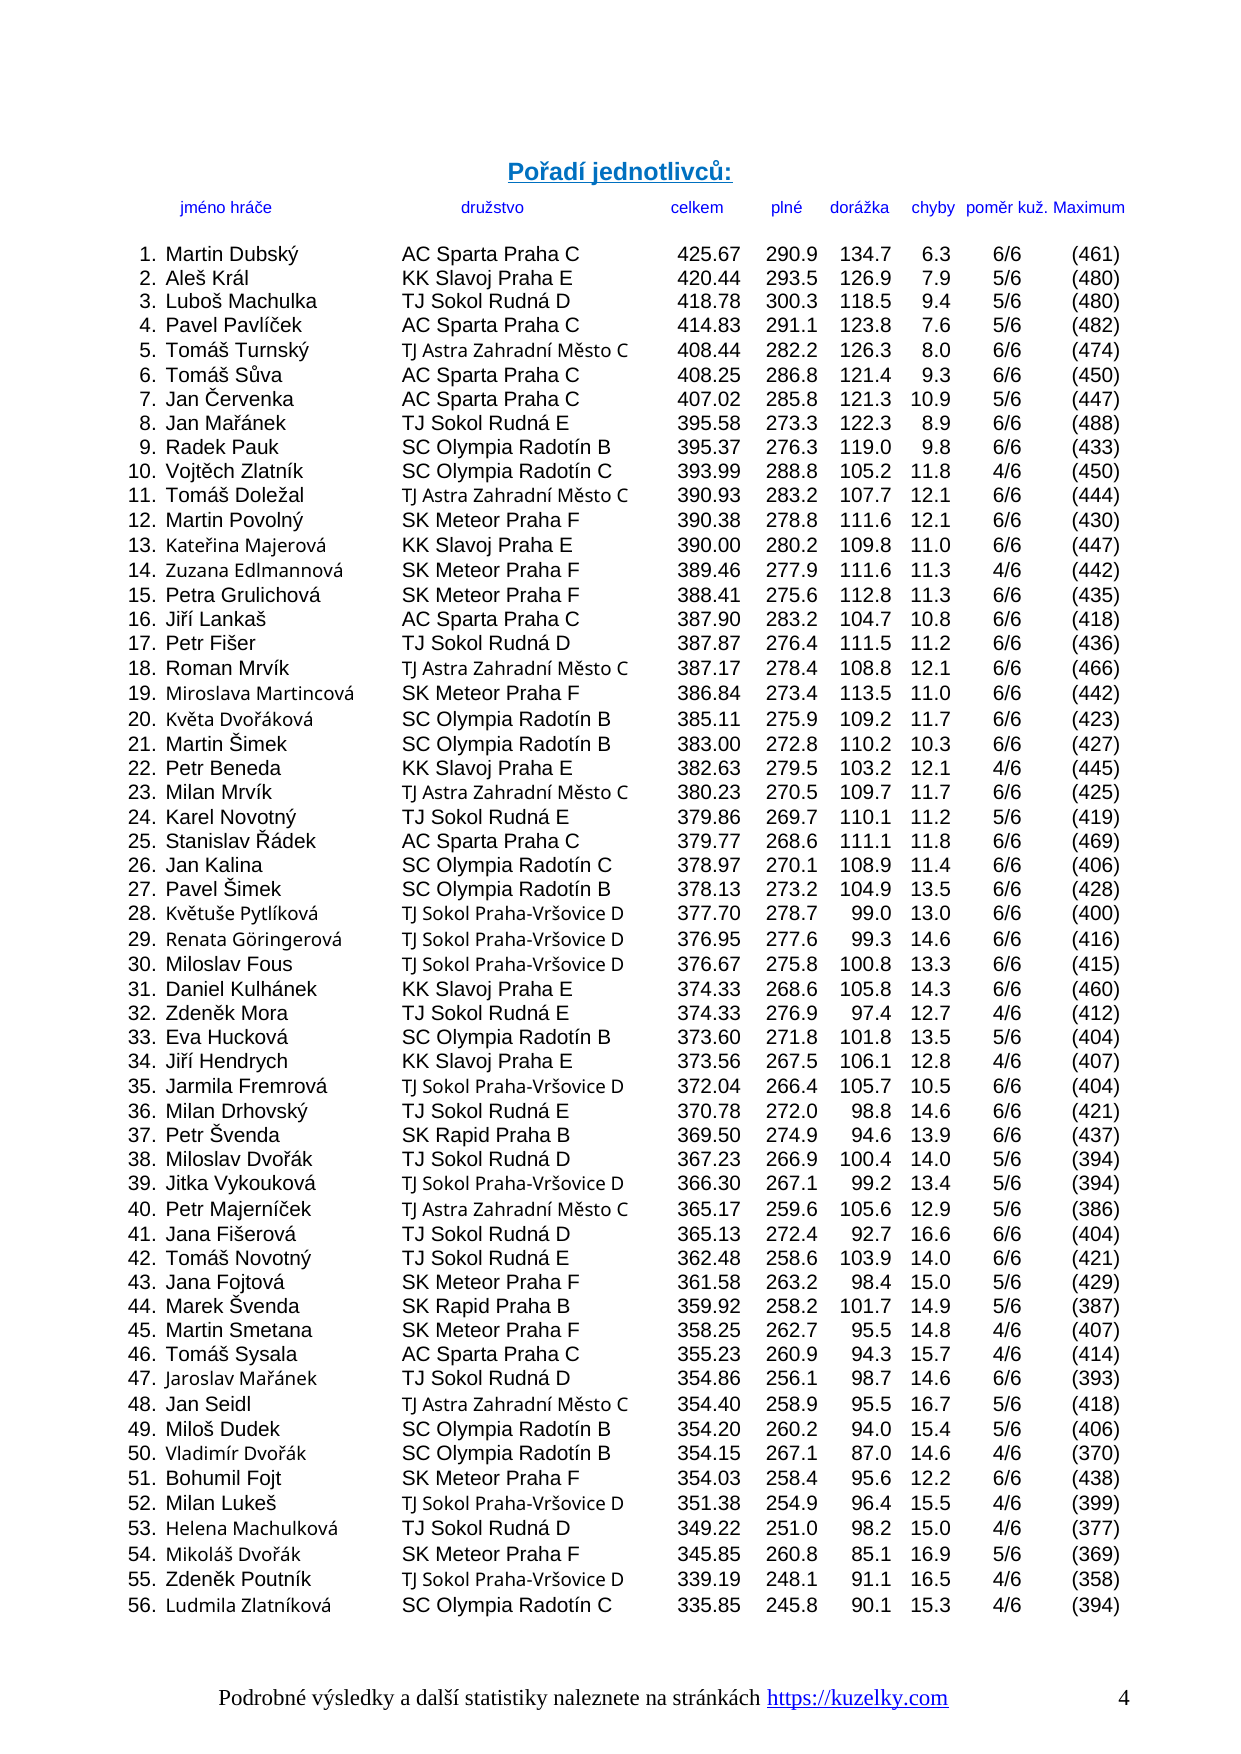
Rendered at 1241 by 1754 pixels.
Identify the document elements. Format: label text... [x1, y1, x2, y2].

text 53. Helena Machulková TJ Sokol Rudná D 349.22 251.0 98.2 15.0 4/6 (377) [106, 1515, 1134, 1541]
text 19. Miroslava Martincová SK Meteor Praha F 386.84 273.4 113.5 11.0 6/6 (442) [106, 680, 1134, 706]
text 2. Aleš Král KK Slavoj Praha E 420.44 293.5 126.9 7.9 5/6 (480) [106, 265, 1134, 289]
text 40. Petr Majerníček TJ Astra Zahradní Město C 365.17 259.6 105.6 12.9 5/6 (386) [106, 1196, 1134, 1222]
text 11. Tomáš Doležal TJ Astra Zahradní Město C 390.93 283.2 107.7 12.1 6/6 (444) [106, 482, 1134, 508]
text 32. Zdeněk Mora TJ Sokol Rudná E 374.33 276.9 97.4 12.7 4/6 (412) [106, 1001, 1134, 1025]
text 38. Miloslav Dvořák TJ Sokol Rudná D 367.23 266.9 100.4 14.0 5/6 (394) [106, 1147, 1134, 1171]
text 6. Tomáš Sůva AC Sparta Praha C 408.25 286.8 121.4 9.3 6/6 (450) [106, 363, 1134, 387]
text 46. Tomáš Sysala AC Sparta Praha C 355.23 260.9 94.3 15.7 4/6 (414) [106, 1341, 1134, 1365]
text 21. Martin Šimek SC Olympia Radotín B 383.00 272.8 110.2 10.3 6/6 (427) [106, 731, 1134, 755]
text 13. Kateřina Majerová KK Slavoj Praha E 390.00 280.2 109.8 11.0 6/6 (447) [106, 532, 1134, 557]
text 9. Radek Pauk SC Olympia Radotín B 395.37 276.3 119.0 9.8 6/6 (433) [106, 434, 1134, 458]
text 31. Daniel Kulhánek KK Slavoj Praha E 374.33 268.6 105.8 14.3 6/6 (460) [106, 977, 1134, 1001]
text 43. Jana Fojtová SK Meteor Praha F 361.58 263.2 98.4 15.0 5/6 (429) [106, 1269, 1134, 1293]
text 29. Renata Göringerová TJ Sokol Praha-Vršovice D 376.95 277.6 99.3 14.6 6/6 (416) [106, 926, 1134, 952]
text 26. Jan Kalina SC Olympia Radotín C 378.97 270.1 108.9 11.4 6/6 (406) [106, 853, 1134, 877]
text 41. Jana Fišerová TJ Sokol Rudná D 365.13 272.4 92.7 16.6 6/6 (404) [106, 1222, 1134, 1246]
text 12. Martin Povolný SK Meteor Praha F 390.38 278.8 111.6 12.1 6/6 (430) [106, 508, 1134, 532]
text 30. Miloslav Fous TJ Sokol Praha-Vršovice D 376.67 275.8 100.8 13.3 6/6 (415) [106, 952, 1134, 977]
text 42. Tomáš Novotný TJ Sokol Rudná E 362.48 258.6 103.9 14.0 6/6 (421) [106, 1246, 1134, 1269]
text 18. Roman Mrvík TJ Astra Zahradní Město C 387.17 278.4 108.8 12.1 6/6 (466) [106, 655, 1134, 680]
text 27. Pavel Šimek SC Olympia Radotín B 378.13 273.2 104.9 13.5 6/6 (428) [106, 877, 1134, 901]
text 48. Jan Seidl TJ Astra Zahradní Město C 354.40 258.9 95.5 16.7 5/6 (418) [106, 1391, 1134, 1416]
text 22. Petr Beneda KK Slavoj Praha E 382.63 279.5 103.2 12.1 4/6 (445) [106, 755, 1134, 779]
text 54. Mikoláš Dvořák SK Meteor Praha F 345.85 260.8 85.1 16.9 5/6 (369) [106, 1541, 1134, 1566]
text 25. Stanislav Řádek AC Sparta Praha C 379.77 268.6 111.1 11.8 6/6 (469) [106, 829, 1134, 853]
text 39. Jitka Vykouková TJ Sokol Praha-Vršovice D 366.30 267.1 99.2 13.4 5/6 (394) [106, 1171, 1134, 1196]
text 7. Jan Červenka AC Sparta Praha C 407.02 285.8 121.3 10.9 5/6 (447) [106, 387, 1134, 411]
text 37. Petr Švenda SK Rapid Praha B 369.50 274.9 94.6 13.9 6/6 (437) [106, 1123, 1134, 1147]
text 55. Zdeněk Poutník TJ Sokol Praha-Vršovice D 339.19 248.1 91.1 16.5 4/6 (358) [106, 1566, 1134, 1592]
text 28. Květuše Pytlíková TJ Sokol Praha-Vršovice D 377.70 278.7 99.0 13.0 6/6 (400) [106, 901, 1134, 926]
text jméno hráče družstvo celkem plné dorážka chyby poměr kuž. Maximum [106, 198, 1134, 217]
text 16. Jiří Lankaš AC Sparta Praha C 387.90 283.2 104.7 10.8 6/6 (418) [106, 607, 1134, 631]
text 24. Karel Novotný TJ Sokol Rudná E 379.86 269.7 110.1 11.2 5/6 (419) [106, 805, 1134, 829]
text 4. Pavel Pavlíček AC Sparta Praha C 414.83 291.1 123.8 7.6 5/6 (482) [106, 313, 1134, 337]
text 15. Petra Grulichová SK Meteor Praha F 388.41 275.6 112.8 11.3 6/6 (435) [106, 583, 1134, 607]
text 56. Ludmila Zlatníková SC Olympia Radotín C 335.85 245.8 90.1 15.3 4/6 (394) [106, 1592, 1134, 1617]
text 51. Bohumil Fojt SK Meteor Praha F 354.03 258.4 95.6 12.2 6/6 (438) [106, 1466, 1134, 1490]
text 14. Zuzana Edlmannová SK Meteor Praha F 389.46 277.9 111.6 11.3 4/6 (442) [106, 557, 1134, 583]
text 50. Vladimír Dvořák SC Olympia Radotín B 354.15 267.1 87.0 14.6 4/6 (370) [106, 1440, 1134, 1466]
text 34. Jiří Hendrych KK Slavoj Praha E 373.56 267.5 106.1 12.8 4/6 (407) [106, 1049, 1134, 1073]
text 10. Vojtěch Zlatník SC Olympia Radotín C 393.99 288.8 105.2 11.8 4/6 (450) [106, 458, 1134, 482]
text 8. Jan Mařánek TJ Sokol Rudná E 395.58 273.3 122.3 8.9 6/6 (488) [106, 411, 1134, 434]
text 49. Miloš Dudek SC Olympia Radotín B 354.20 260.2 94.0 15.4 5/6 (406) [106, 1416, 1134, 1440]
text 44. Marek Švenda SK Rapid Praha B 359.92 258.2 101.7 14.9 5/6 (387) [106, 1293, 1134, 1317]
text Pořadí jednotlivců: [94, 157, 1145, 186]
text 47. Jaroslav Mařánek TJ Sokol Rudná D 354.86 256.1 98.7 14.6 6/6 (393) [106, 1365, 1134, 1391]
text 52. Milan Lukeš TJ Sokol Praha-Vršovice D 351.38 254.9 96.4 15.5 4/6 (399) [106, 1490, 1134, 1515]
text 35. Jarmila Fremrová TJ Sokol Praha-Vršovice D 372.04 266.4 105.7 10.5 6/6 (404) [106, 1073, 1134, 1099]
text 36. Milan Drhovský TJ Sokol Rudná E 370.78 272.0 98.8 14.6 6/6 (421) [106, 1099, 1134, 1123]
text 1. Martin Dubský AC Sparta Praha C 425.67 290.9 134.7 6.3 6/6 (461) [106, 241, 1134, 265]
text 33. Eva Hucková SC Olympia Radotín B 373.60 271.8 101.8 13.5 5/6 (404) [106, 1025, 1134, 1049]
text 23. Milan Mrvík TJ Astra Zahradní Město C 380.23 270.5 109.7 11.7 6/6 (425) [106, 779, 1134, 805]
text 17. Petr Fišer TJ Sokol Rudná D 387.87 276.4 111.5 11.2 6/6 (436) [106, 631, 1134, 655]
text 5. Tomáš Turnský TJ Astra Zahradní Město C 408.44 282.2 126.3 8.0 6/6 (474) [106, 337, 1134, 363]
text 20. Květa Dvořáková SC Olympia Radotín B 385.11 275.9 109.2 11.7 6/6 (423) [106, 706, 1134, 731]
text 45. Martin Smetana SK Meteor Praha F 358.25 262.7 95.5 14.8 4/6 (407) [106, 1317, 1134, 1341]
text 3. Luboš Machulka TJ Sokol Rudná D 418.78 300.3 118.5 9.4 5/6 (480) [106, 289, 1134, 313]
